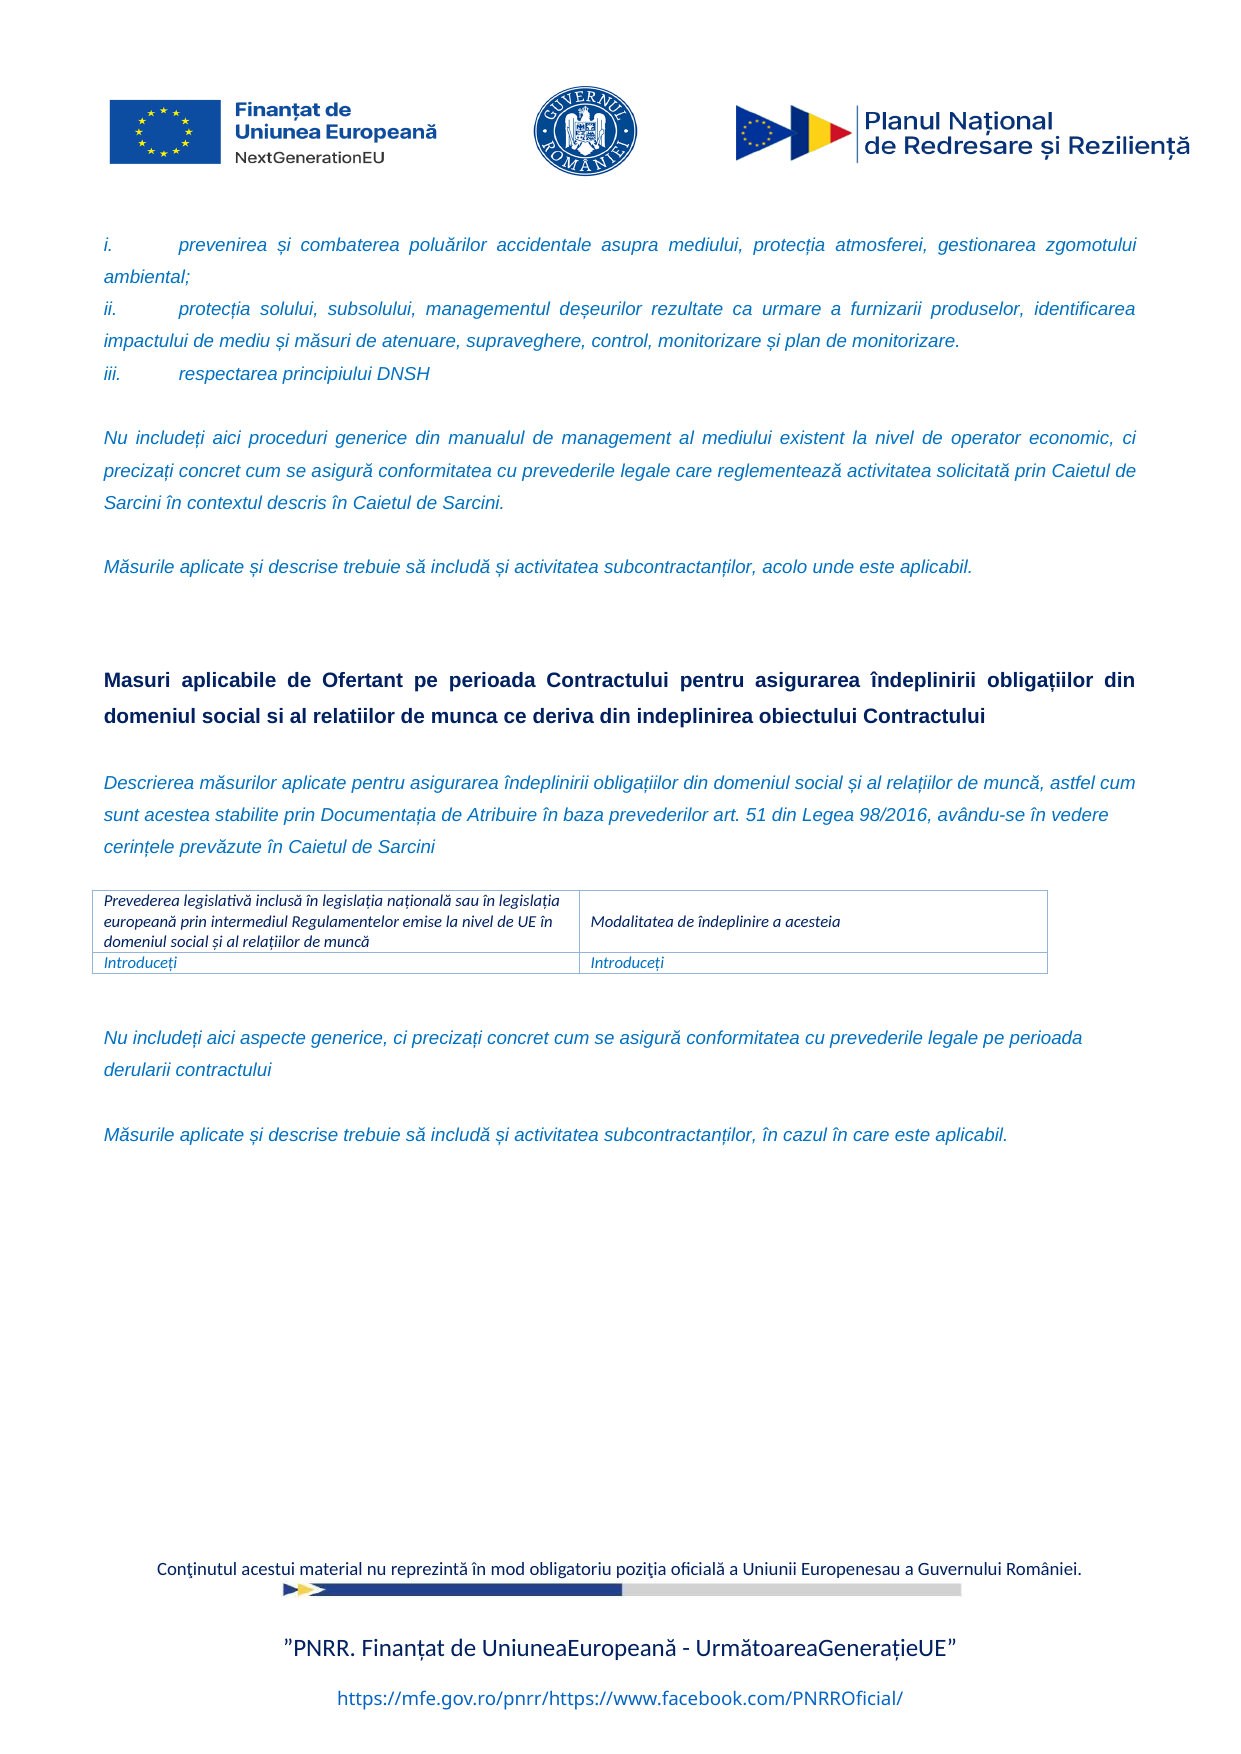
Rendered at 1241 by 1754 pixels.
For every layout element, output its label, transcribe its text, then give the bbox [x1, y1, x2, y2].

text Masuri aplicabile de Ofertant pe perioada Contractului pentru asigurarea îndeplinirii obligațiilor din domeniul social si al relatiilor de munca ce deriva din indeplinirea obiectului Contractului [103, 668, 1137, 727]
table_cell Introduceți [93, 953, 579, 972]
text i. prevenirea și combaterea poluărilor accidentale asupra mediului, protecția atmosferei, gestionarea zgomotului ambiental; [103, 233, 1137, 287]
text Măsurile aplicate și descrise trebuie să includă și activitatea subcontractanților, în cazul în care este aplicabil. [103, 1124, 1137, 1145]
text Măsurile aplicate și descrise trebuie să includă și activitatea subcontractanților, acolo unde este aplicabil. [103, 556, 1137, 578]
picture [66, 75, 1199, 191]
table_cell Introduceți [580, 953, 1047, 972]
picture [277, 1579, 963, 1599]
table_header Prevederea legislativă inclusă în legislația națională sau în legislația europeană prin intermediul Regulamentelor emise la nivel de UE în domeniul social și al relațiilor de muncă [93, 891, 579, 952]
text Nu includeți aici aspecte generice, ci precizați concret cum se asigură conformitatea cu prevederile legale pe perioada derularii contractului [103, 1027, 1137, 1081]
text Descrierea măsurilor aplicate pentru asigurarea îndeplinirii obligațiilor din domeniul social și al relațiilor de muncă, astfel cum sunt acestea stabilite prin Documentația de Atribuire în baza prevederilor art. 51 din Legea 98/2016, avându-se în vedere cerințele prevăzute în Caietul de Sarcini [103, 772, 1137, 858]
table_header Modalitatea de îndeplinire a acesteia [580, 891, 1047, 952]
text Nu includeți aici proceduri generice din manualul de management al mediului existent la nivel de operator economic, ci precizați concret cum se asigură conformitatea cu prevederile legale care reglementează activitatea solicitată prin Caietul de Sarcini în contextul descris în Caietul de Sarcini. [103, 427, 1137, 513]
text ii. protecția solului, subsolului, managementul deșeurilor rezultate ca urmare a furnizarii produselor, identificarea impactului de mediu și măsuri de atenuare, supraveghere, control, monitorizare și plan de monitorizare. [103, 298, 1137, 352]
text iii. respectarea principiului DNSH [103, 362, 1137, 384]
